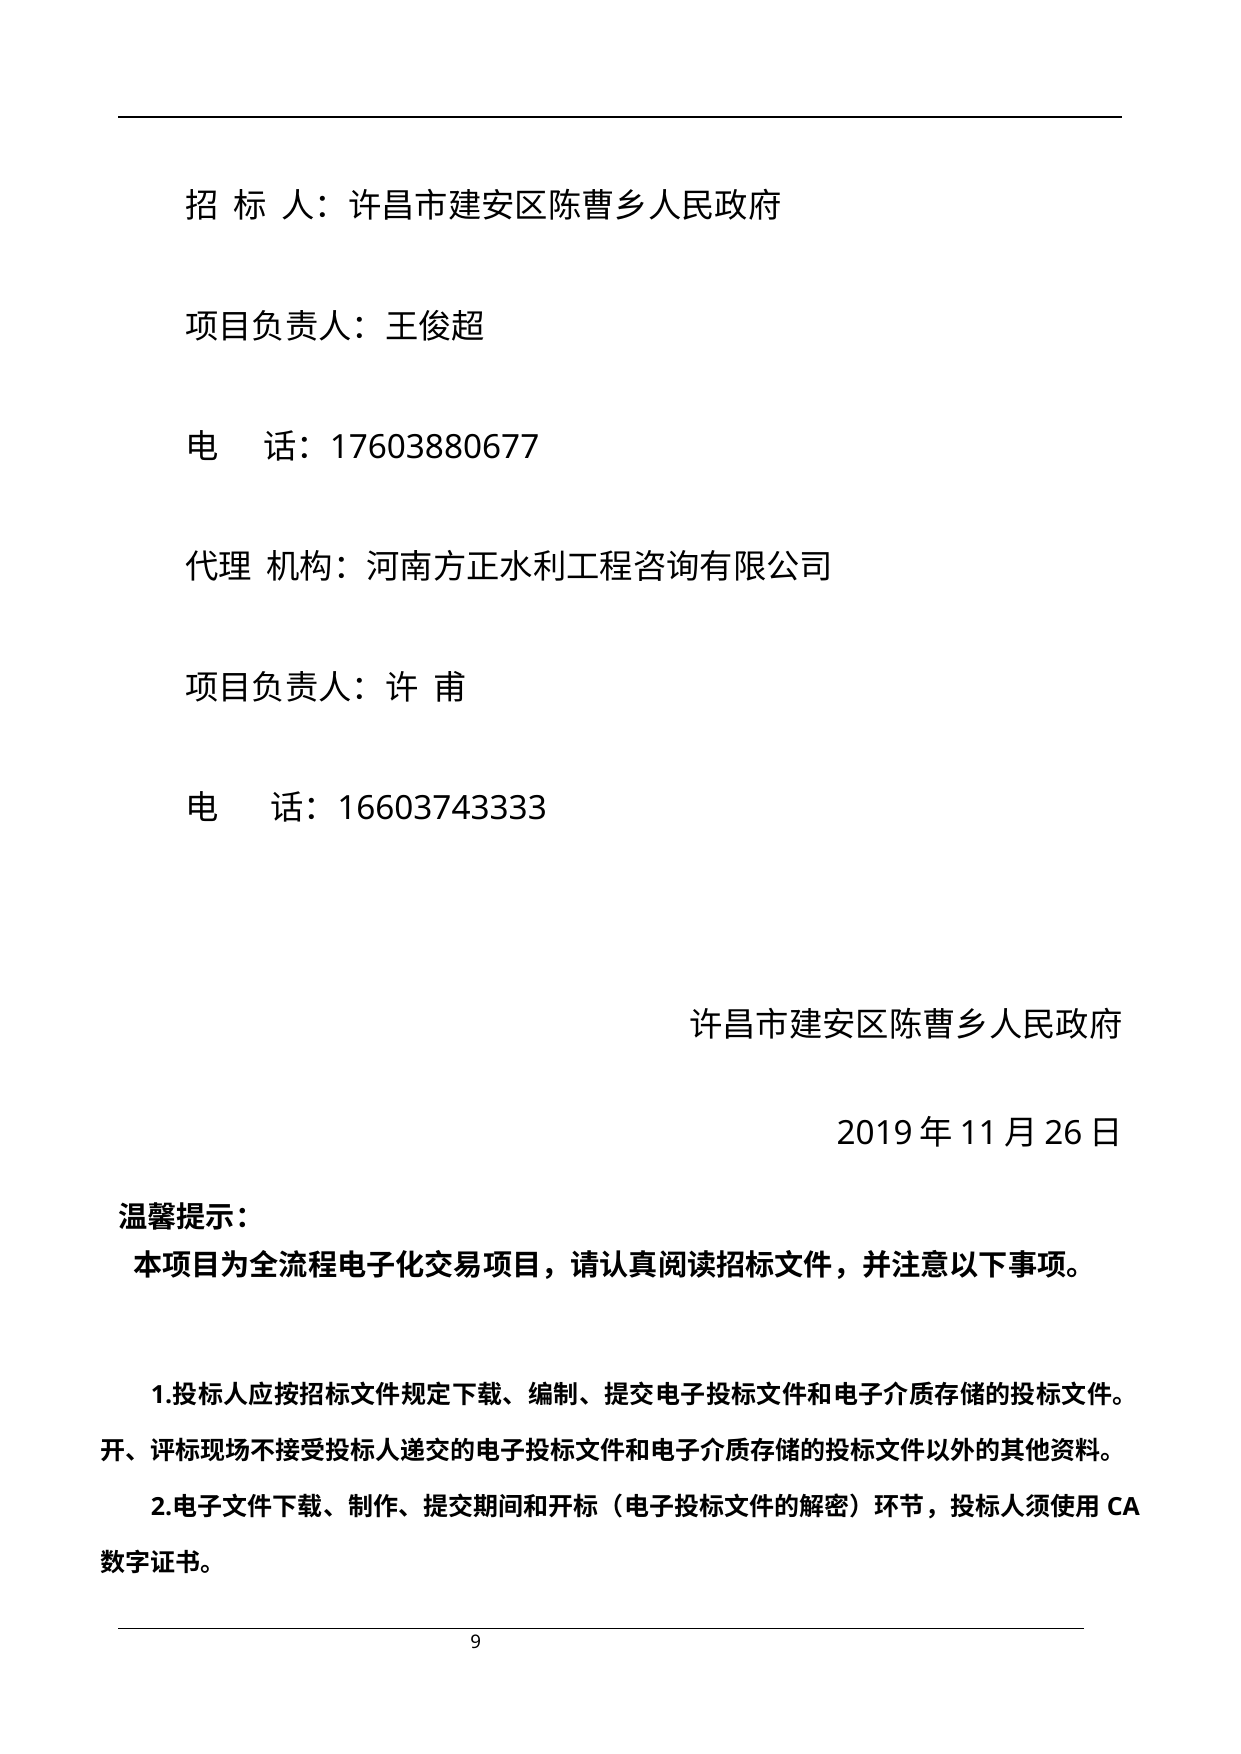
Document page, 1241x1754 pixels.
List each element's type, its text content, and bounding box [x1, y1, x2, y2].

text 2019年11月26日 [118, 1082, 1122, 1178]
text 招 标 人：许昌市建安区陈曹乡人民政府 [118, 155, 1122, 251]
text 代理 机构：河南方正水利工程咨询有限公司 [118, 516, 1122, 612]
text 2.电子文件下载、制作、提交期间和开标（电子投标文件的解密）环节，投标人须使用CA数字证书。 [100, 1471, 1140, 1583]
text 电 话：17603880677 [118, 396, 1122, 492]
text 本项目为全流程电子化交易项目，请认真阅读招标文件，并注意以下事项。 [118, 1239, 1122, 1287]
text 温馨提示： [118, 1191, 1122, 1239]
text 许昌市建安区陈曹乡人民政府 [118, 973, 1122, 1070]
text 项目负责人：王俊超 [118, 275, 1122, 372]
text 项目负责人：许 甫 [118, 636, 1122, 733]
text 电 话：16603743333 [118, 757, 1122, 853]
text 1.投标人应按招标文件规定下载、编制、提交电子投标文件和电子介质存储的投标文件。开、评标现场不接受投标人递交的电子投标文件和电子介质存储的投标文件以外的其他资料。 [100, 1358, 1140, 1471]
